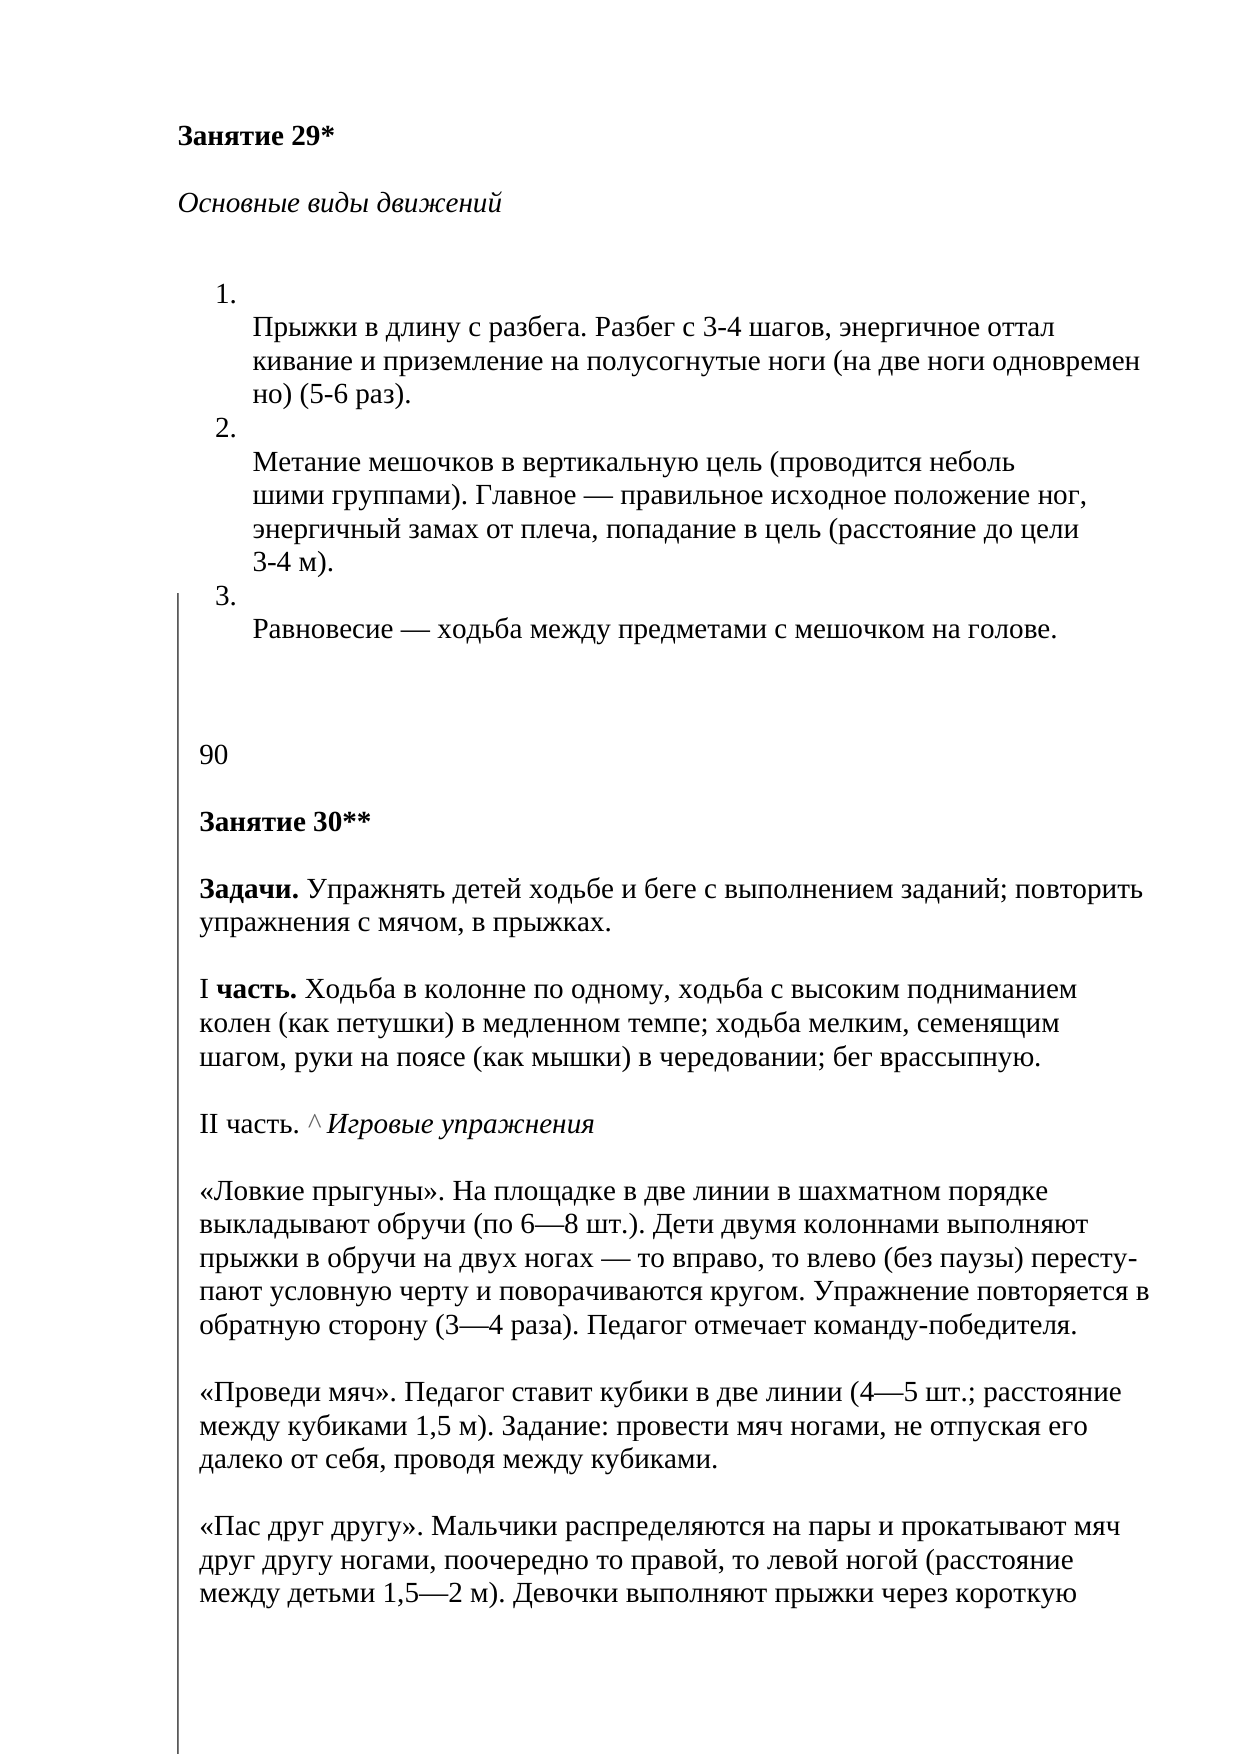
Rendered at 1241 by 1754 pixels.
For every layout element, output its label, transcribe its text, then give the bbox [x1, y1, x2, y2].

list Равновесие — ходьба между предметами с мешочком на голове. [215, 578, 1152, 645]
picture [177, 593, 181, 1754]
list Прыжки в длину с разбега. Разбег с 3-4 шагов, энергичное оттал кивание и приземление на полусогнутые ноги (на две ноги одновремен но) (5-6 раз). [215, 276, 1152, 410]
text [181, 674, 1152, 1609]
list Метание мешочков в вертикальную цель (проводится неболь шими группами). Главное — правильное исходное положение ног, энергичный замах от плеча, попадание в цель (расстояние до цели 3-4 м). [215, 410, 1152, 578]
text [177, 118, 1152, 247]
